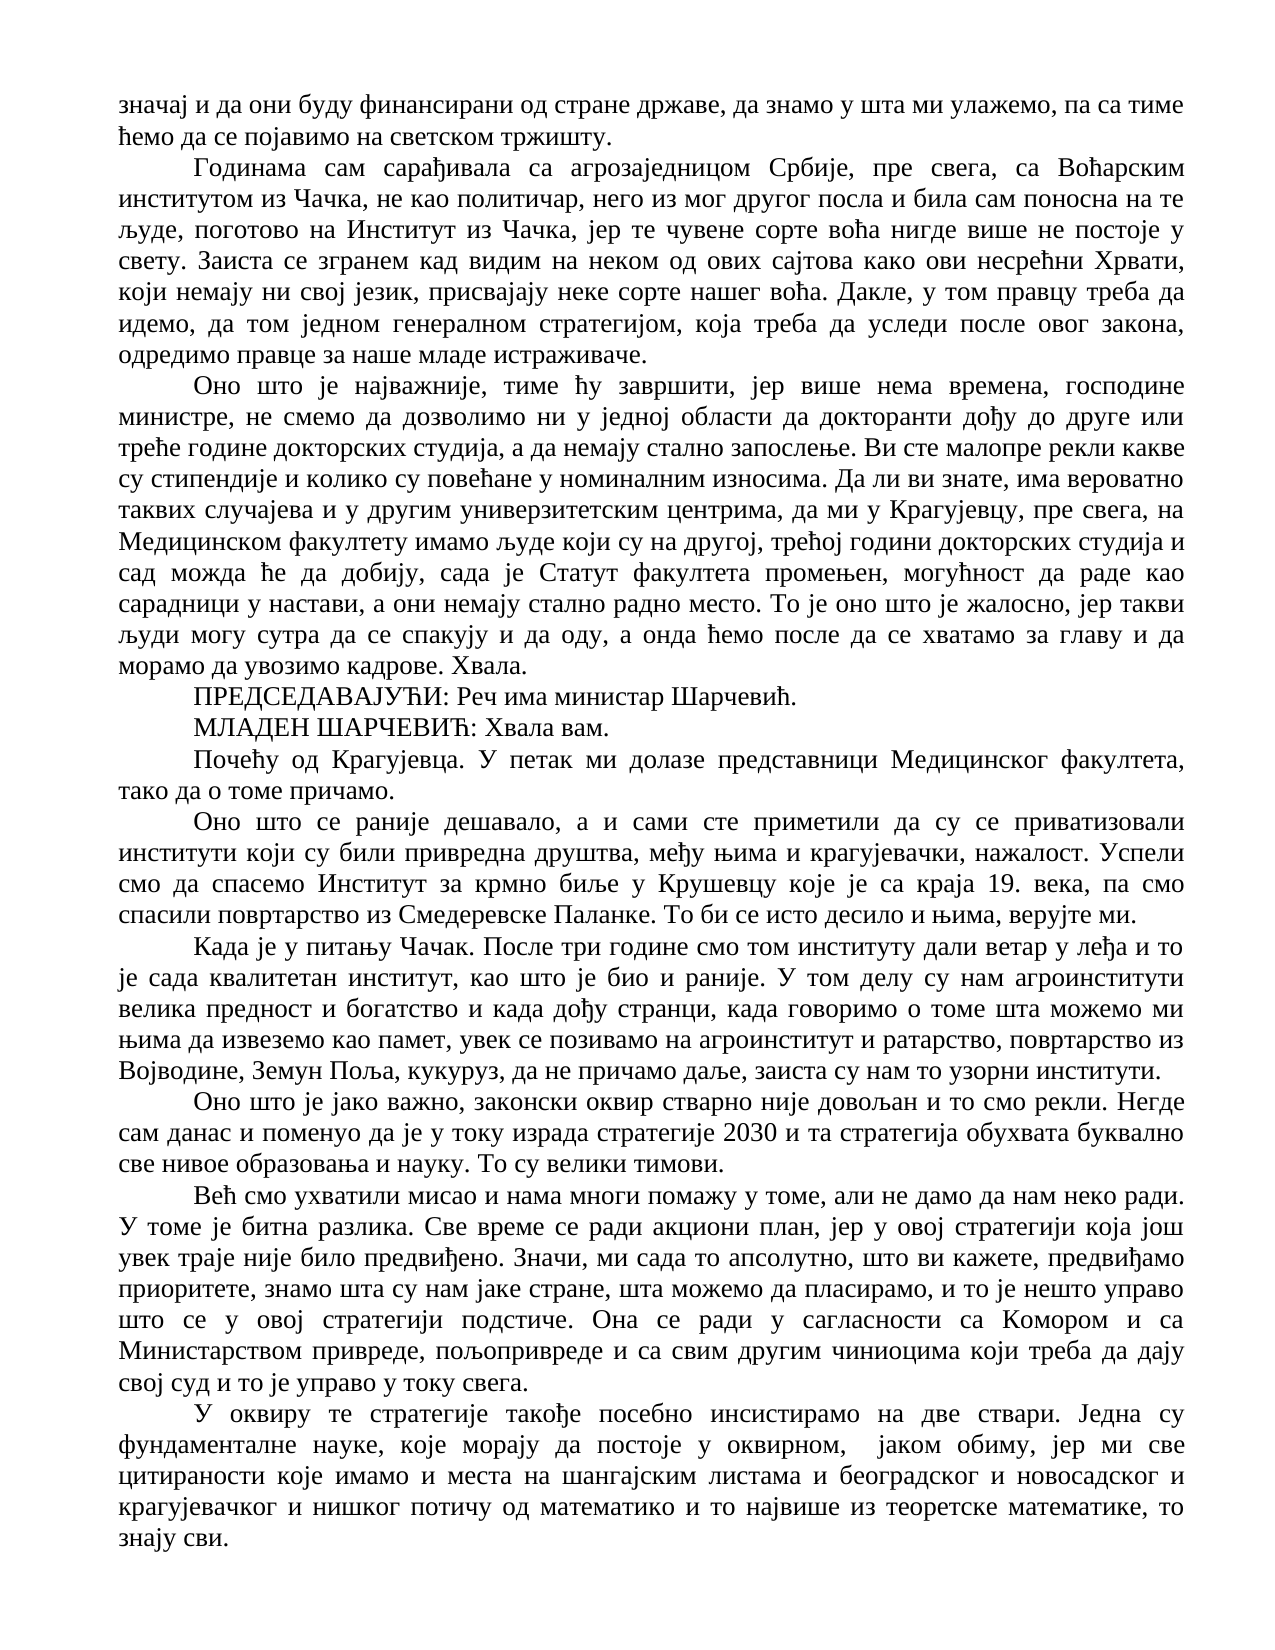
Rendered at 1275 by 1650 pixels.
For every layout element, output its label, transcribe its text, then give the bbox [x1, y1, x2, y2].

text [118, 89, 1186, 151]
text ПРЕДСЕДАВАЈУЋИ: Реч има министар Шарчевић. [118, 680, 1186, 712]
text У оквиру те стратегије такође посебно инсистирамо на две ствари. Једна су фундаменталне науке, које морају да постоје у оквирном, јаком обиму, јер ми све цитираности које имамо и места на шангајским листама и београдског и новосадског и крагујевачког и нишког потичу од математико и то највише из теоретске математике, то знају сви. [118, 1397, 1186, 1552]
text Оно што је јако важно, законски оквир стварно није довољан и то смо рекли. Негде сам данас и поменуо да је у току израда стратегије 2030 и та стратегија обухвата буквално све нивое образовања и науку. То су велики тимови. [118, 1085, 1186, 1179]
text Оно што је најважније, тиме ћу завршити, јер више нема времена, господине министре, не смемо да дозволимо ни у једној области да докторанти дођу до друге или треће године докторских студија, а да немају стално запослење. Ви сте малопре рекли какве су стипендије и колико су повећане у номиналним износима. Да ли ви знате, има вероватно таквих случајева и у другим универзитетским центрима, да ми у Крагујевцу, пре свега, на Медицинском факултету имамо људе који су на другој, трећој години докторских студија и сад можда ће да добију, сада је Статут факултета промењен, могућност да раде као сарадници у настави, а они немају стално радно место. То је оно што је жалосно, јер такви људи могу сутра да се спакују и да оду, а онда ћемо после да се хватамо за главу и да морамо да увозимо кадрове. Хвала. [118, 369, 1186, 680]
text Када је у питању Чачак. После три године смо том институту дали ветар у леђа и то је сада квалитетан институт, као што је био и раније. У том делу су нам агроинститути велика предност и богатство и када дођу странци, када говоримо о томе шта можемо ми њима да извеземо као памет, увек се позивамо на агроинститут и ратарство, повртарство из Војводине, Земун Поља, кукуруз, да не причамо даље, заиста су нам то узорни институти. [118, 929, 1186, 1085]
text Оно што се раније дешавало, а и сами сте приметили да су се приватизовали институти који су били привредна друштва, међу њима и крагујевачки, нажалост. Успели смо да спасемо Институт за крмно биље у Крушевцу које је са краја 19. века, па смо спасили повртарство из Смедеревске Паланке. То би се исто десило и њима, верујте ми. [118, 805, 1186, 929]
text Већ смо ухватили мисао и нама многи помажу у томе, али не дамо да нам неко ради. У томе је битна разлика. Све време се ради акциони план, јер у овој стратегији која још увек траје није било предвиђено. Значи, ми сада то апсолутно, што ви кажете, предвиђамо приоритете, знамо шта су нам јаке стране, шта можемо да пласирамо, и то је нешто управо што се у овој стратегији подстиче. Она се ради у сагласности са Комором и са Министарством привреде, пољопривреде и са свим другим чиниоцима који треба да дају свој суд и то је управо у току свега. [118, 1179, 1186, 1397]
text Годинама сам сарађивала са агрозаједницом Србије, пре свега, са Воћарским институтом из Чачка, не као политичар, него из мог другог посла и била сам поносна на те људе, поготово на Институт из Чачка, јер те чувене сорте воћа нигде више не постоје у свету. Заиста се згранем кад видим на неком од ових сајтова како ови несрећни Хрвати, који немају ни свој језик, присвајају неке сорте нашег воћа. Дакле, у том правцу треба да идемо, да том једном генералном стратегијом, која треба да уследи после овог закона, одредимо правце за наше младе истраживаче. [118, 151, 1186, 369]
text МЛАДЕН ШАРЧЕВИЋ: Хвала вам. [118, 712, 1186, 743]
text Почећу од Крагујевца. У петак ми долазе представници Медицинског факултета, тако да о томе причамо. [118, 743, 1186, 805]
